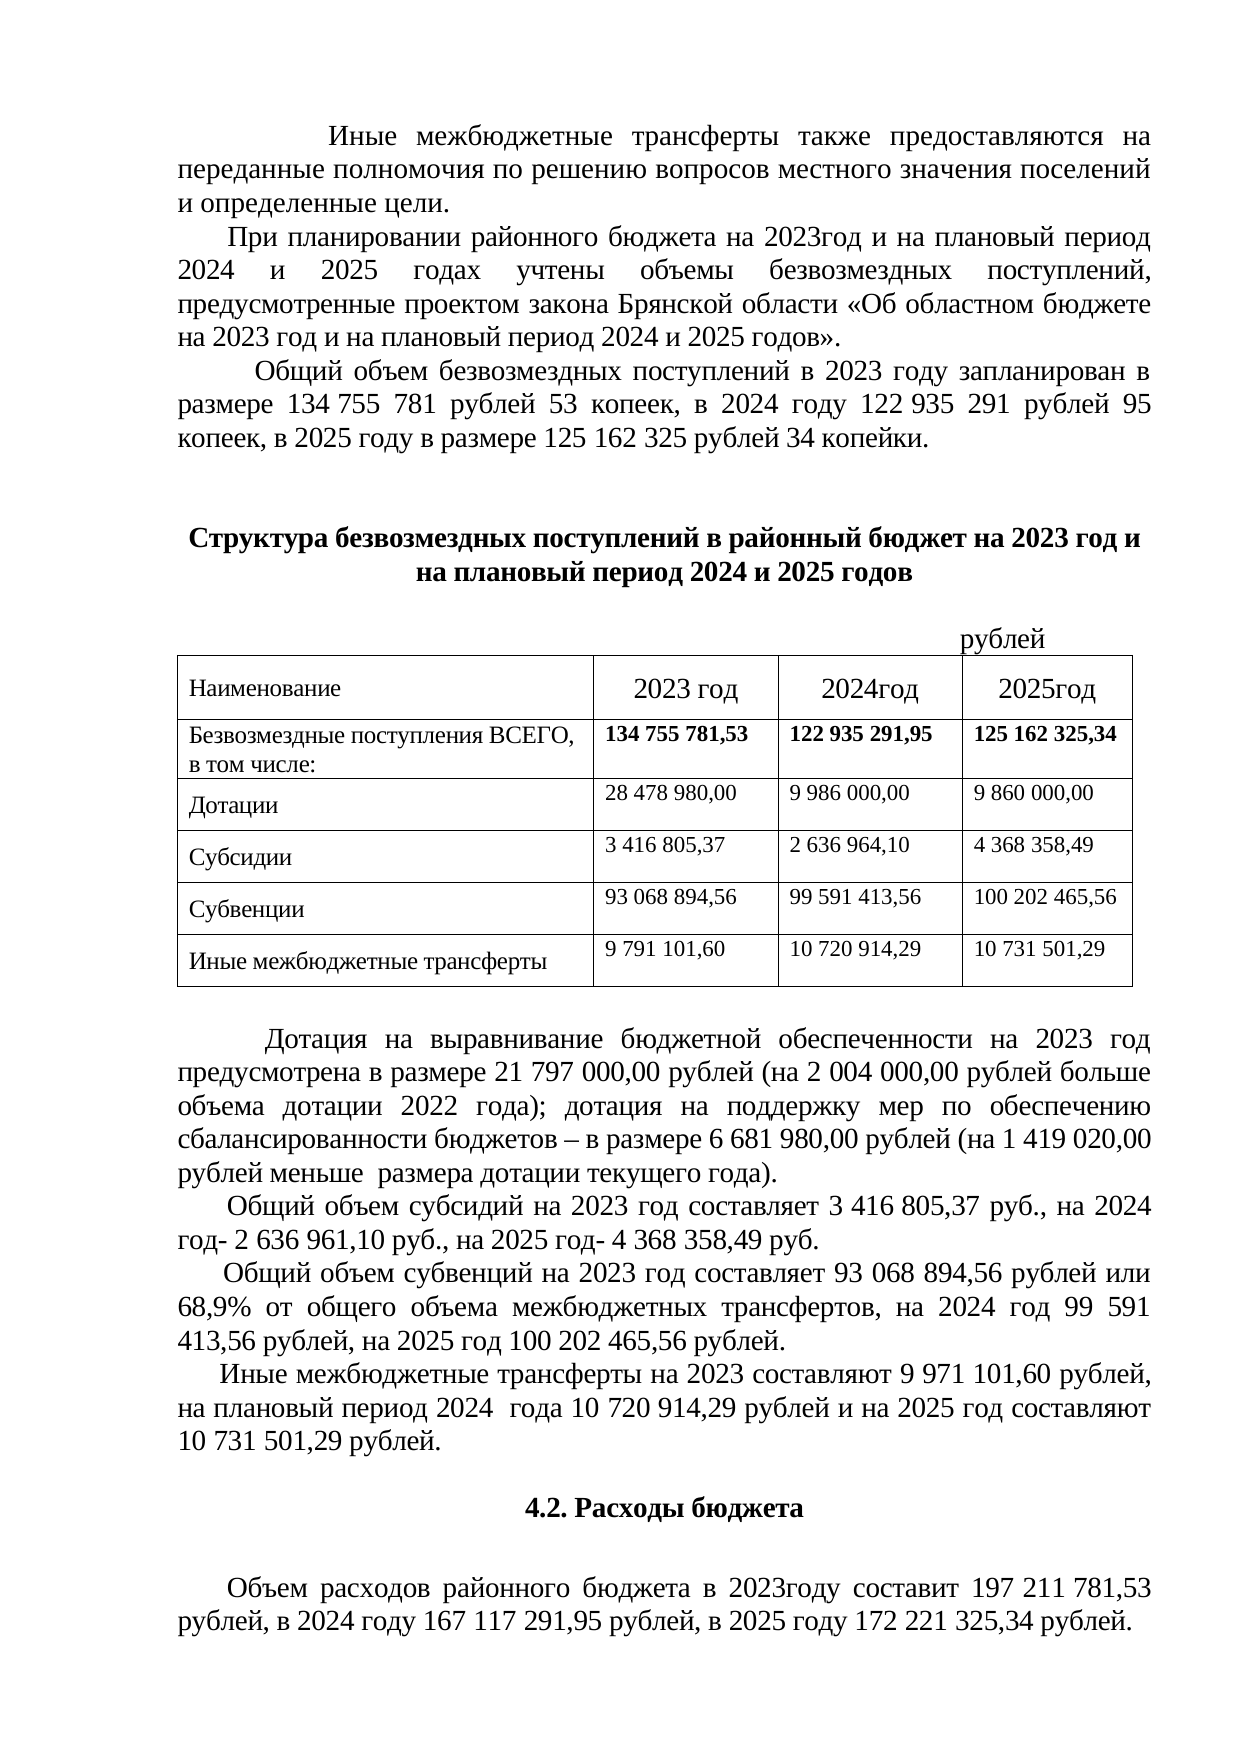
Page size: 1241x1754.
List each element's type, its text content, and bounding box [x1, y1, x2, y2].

table_header 2023 год [594, 656, 778, 719]
text Дотация на выравнивание бюджетной обеспеченности на 2023 год предусмотрена в размере 21 797 000,00 рублей (на 2 004 000,00 рублей больше объема дотации 2022 года); дотация на поддержку мер по обеспечению сбалансированности бюджетов – в размере 6 681 980,00 рублей (на 1 419 020,00 рублей меньше размера дотации текущего года). [177, 1021, 1152, 1188]
table_cell 9 860 000,00 [963, 779, 1132, 830]
table_header Наименование [178, 656, 593, 719]
text Структура безвозмездных поступлений в районный бюджет на 2023 год и на плановый период 2024 и 2025 годов [177, 521, 1152, 588]
table_cell 100 202 465,56 [963, 883, 1132, 934]
table_cell 10 720 914,29 [779, 935, 962, 986]
text При планировании районного бюджета на 2023год и на плановый период 2024 и 2025 годах учтены объемы безвозмездных поступлений, предусмотренные проектом закона Брянской области «Об областном бюджете на 2023 год и на плановый период 2024 и 2025 годов». [177, 219, 1152, 353]
table_cell Иные межбюджетные трансферты [178, 935, 593, 986]
table_header 2024год [779, 656, 962, 719]
table_cell 10 731 501,29 [963, 935, 1132, 986]
table_cell 99 591 413,56 [779, 883, 962, 934]
table_cell 122 935 291,95 [779, 720, 962, 778]
table_cell Субвенции [178, 883, 593, 934]
text Иные межбюджетные трансферты на 2023 составляют 9 971 101,60 рублей, на плановый период 2024 года 10 720 914,29 рублей и на 2025 год составляют 10 731 501,29 рублей. [177, 1356, 1152, 1457]
text Общий объем субвенций на 2023 год составляет 93 068 894,56 рублей или 68,9% от общего объема межбюджетных трансфертов, на 2024 год 99 591 413,56 рублей, на 2025 год 100 202 465,56 рублей. [177, 1256, 1152, 1356]
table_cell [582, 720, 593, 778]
table_cell 3 416 805,37 [594, 831, 778, 882]
table_cell 4 368 358,49 [963, 831, 1132, 882]
table_cell Субсидии [178, 831, 593, 882]
text Общий объем субсидий на 2023 год составляет 3 416 805,37 руб., на 2024 год- 2 636 961,10 руб., на 2025 год- 4 368 358,49 руб. [177, 1188, 1152, 1256]
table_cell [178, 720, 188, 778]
text 4.2. Расходы бюджета [177, 1490, 1152, 1524]
text рублей [177, 621, 1152, 655]
table_header 2025год [963, 656, 1132, 719]
table_cell 28 478 980,00 [594, 779, 778, 830]
table_cell 125 162 325,34 [963, 720, 1132, 778]
table_cell 9 791 101,60 [594, 935, 778, 986]
text Иные межбюджетные трансферты также предоставляются на переданные полномочия по решению вопросов местного значения поселений и определенные цели. [177, 118, 1152, 219]
text Общий объем безвозмездных поступлений в 2023 году запланирован в размере 134 755 781 рублей 53 копеек, в 2024 году 122 935 291 рублей 95 копеек, в 2025 году в размере 125 162 325 рублей 34 копейки. [177, 353, 1152, 453]
table_cell 2 636 964,10 [779, 831, 962, 882]
table_cell 134 755 781,53 [594, 720, 778, 778]
table_cell Дотации [178, 779, 593, 830]
table_cell 9 986 000,00 [779, 779, 962, 830]
text Объем расходов районного бюджета в 2023году составит 197 211 781,53 рублей, в 2024 году 167 117 291,95 рублей, в 2025 году 172 221 325,34 рублей. [177, 1570, 1152, 1637]
table_cell 93 068 894,56 [594, 883, 778, 934]
